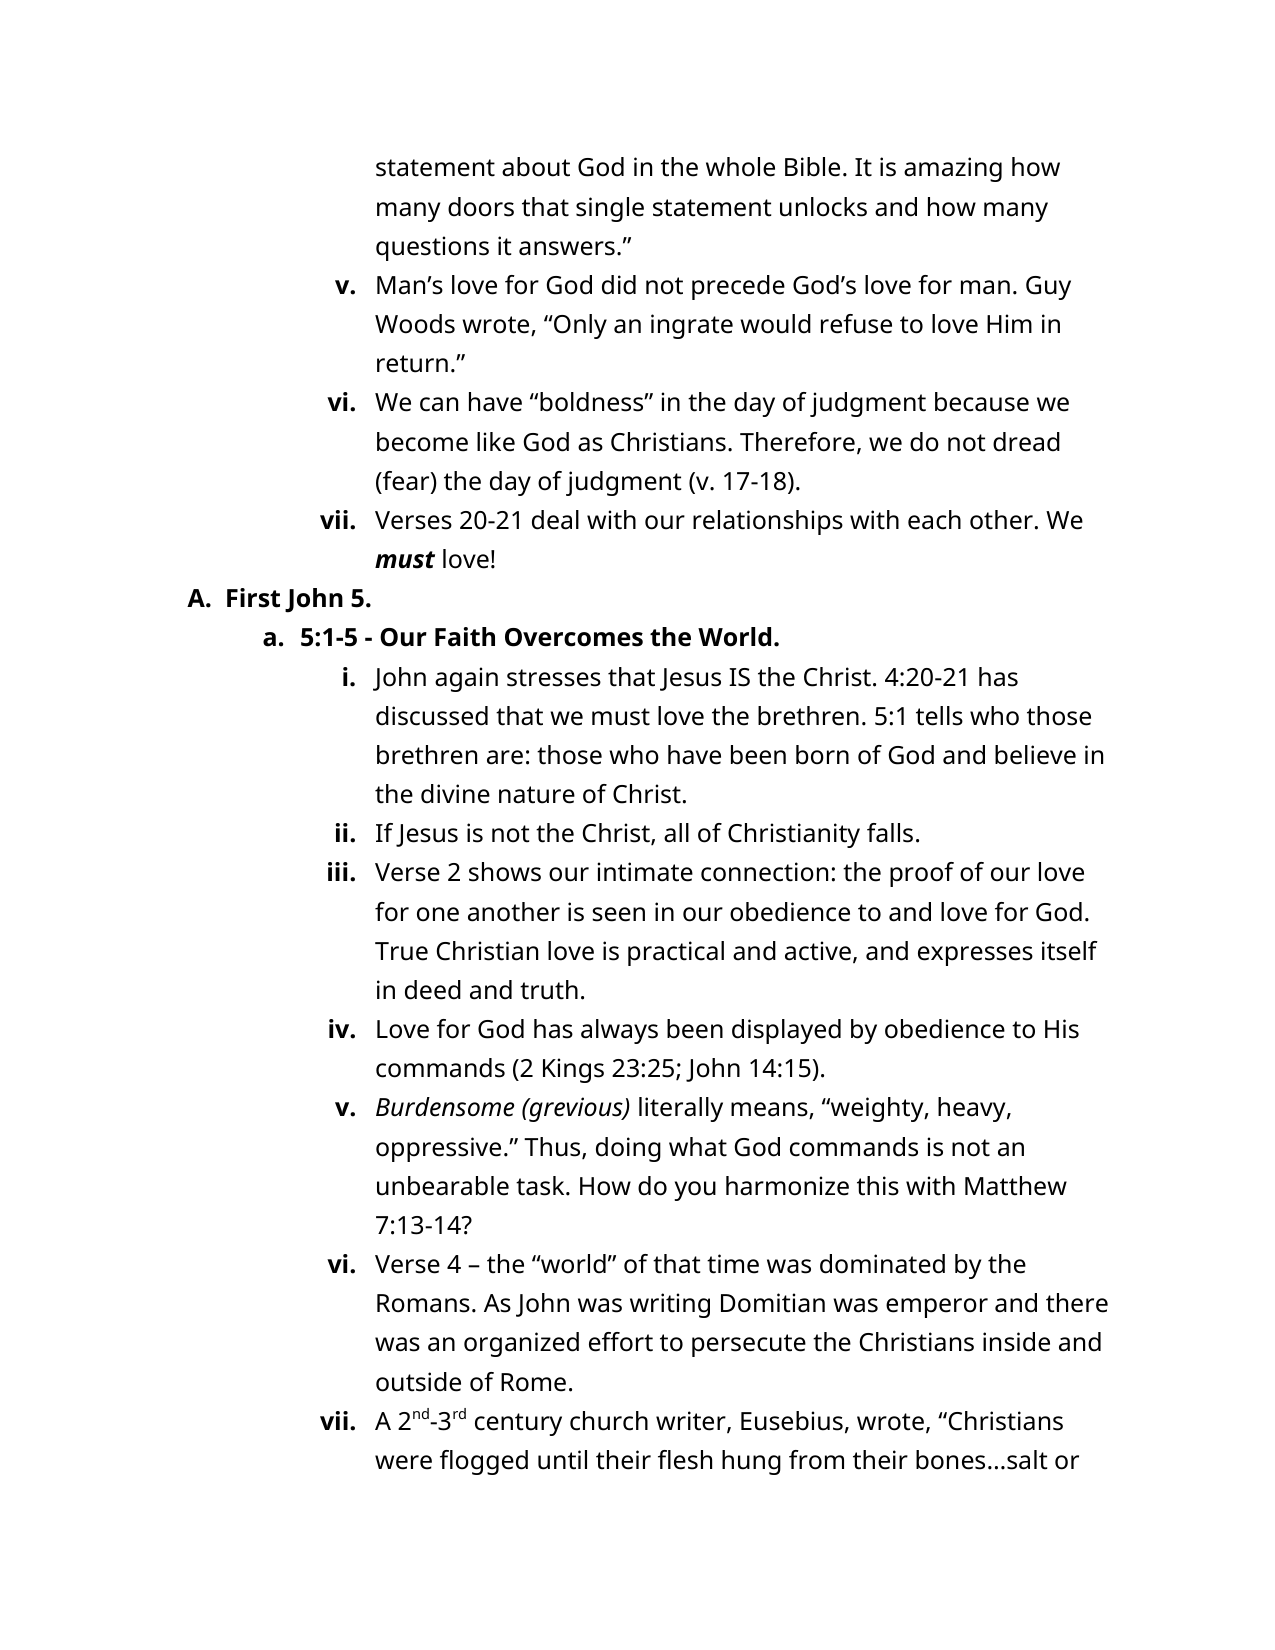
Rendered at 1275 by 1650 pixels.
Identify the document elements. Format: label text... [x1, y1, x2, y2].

list If Jesus is not the Christ, all of Christianity falls. [356, 816, 1125, 850]
list 5:1-5 - Our Faith Overcomes the World. [262, 620, 1125, 654]
list Burdensome (grevious) literally means, “weighty, heavy, oppressive.” Thus, doing what God commands is not an unbearable task. How do you harmonize this with Matthew 7:13-14? [356, 1090, 1125, 1242]
list Man’s love for God did not precede God’s love for man. Guy Woods wrote, “Only an ingrate would refuse to love Him in return.” [356, 267, 1125, 380]
list Verse 4 – the “world” of that time was dominated by the Romans. As John was writing Domitian was emperor and there was an organized effort to persecute the Christians inside and outside of Rome. [356, 1247, 1125, 1398]
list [356, 1403, 1125, 1477]
list We can have “boldness” in the day of judgment because we become like God as Christians. Therefore, we do not dread (fear) the day of judgment (v. 17-18). [356, 385, 1125, 497]
list Verses 20-21 deal with our relationships with each other. We must love! [356, 502, 1125, 576]
list John again stresses that Jesus IS the Christ. 4:20-21 has discussed that we must love the brethren. 5:1 tells who those brethren are: those who have been born of God and believe in the divine nature of Christ. [356, 659, 1125, 811]
list First John 5. [187, 581, 1125, 615]
list Verse 2 shows our intimate connection: the proof of our love for one another is seen in our obedience to and love for God. True Christian love is practical and active, and expresses itself in deed and truth. [356, 855, 1125, 1007]
list Love for God has always been displayed by obedience to His commands (2 Kings 23:25; John 14:15). [356, 1012, 1125, 1085]
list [356, 150, 1125, 262]
